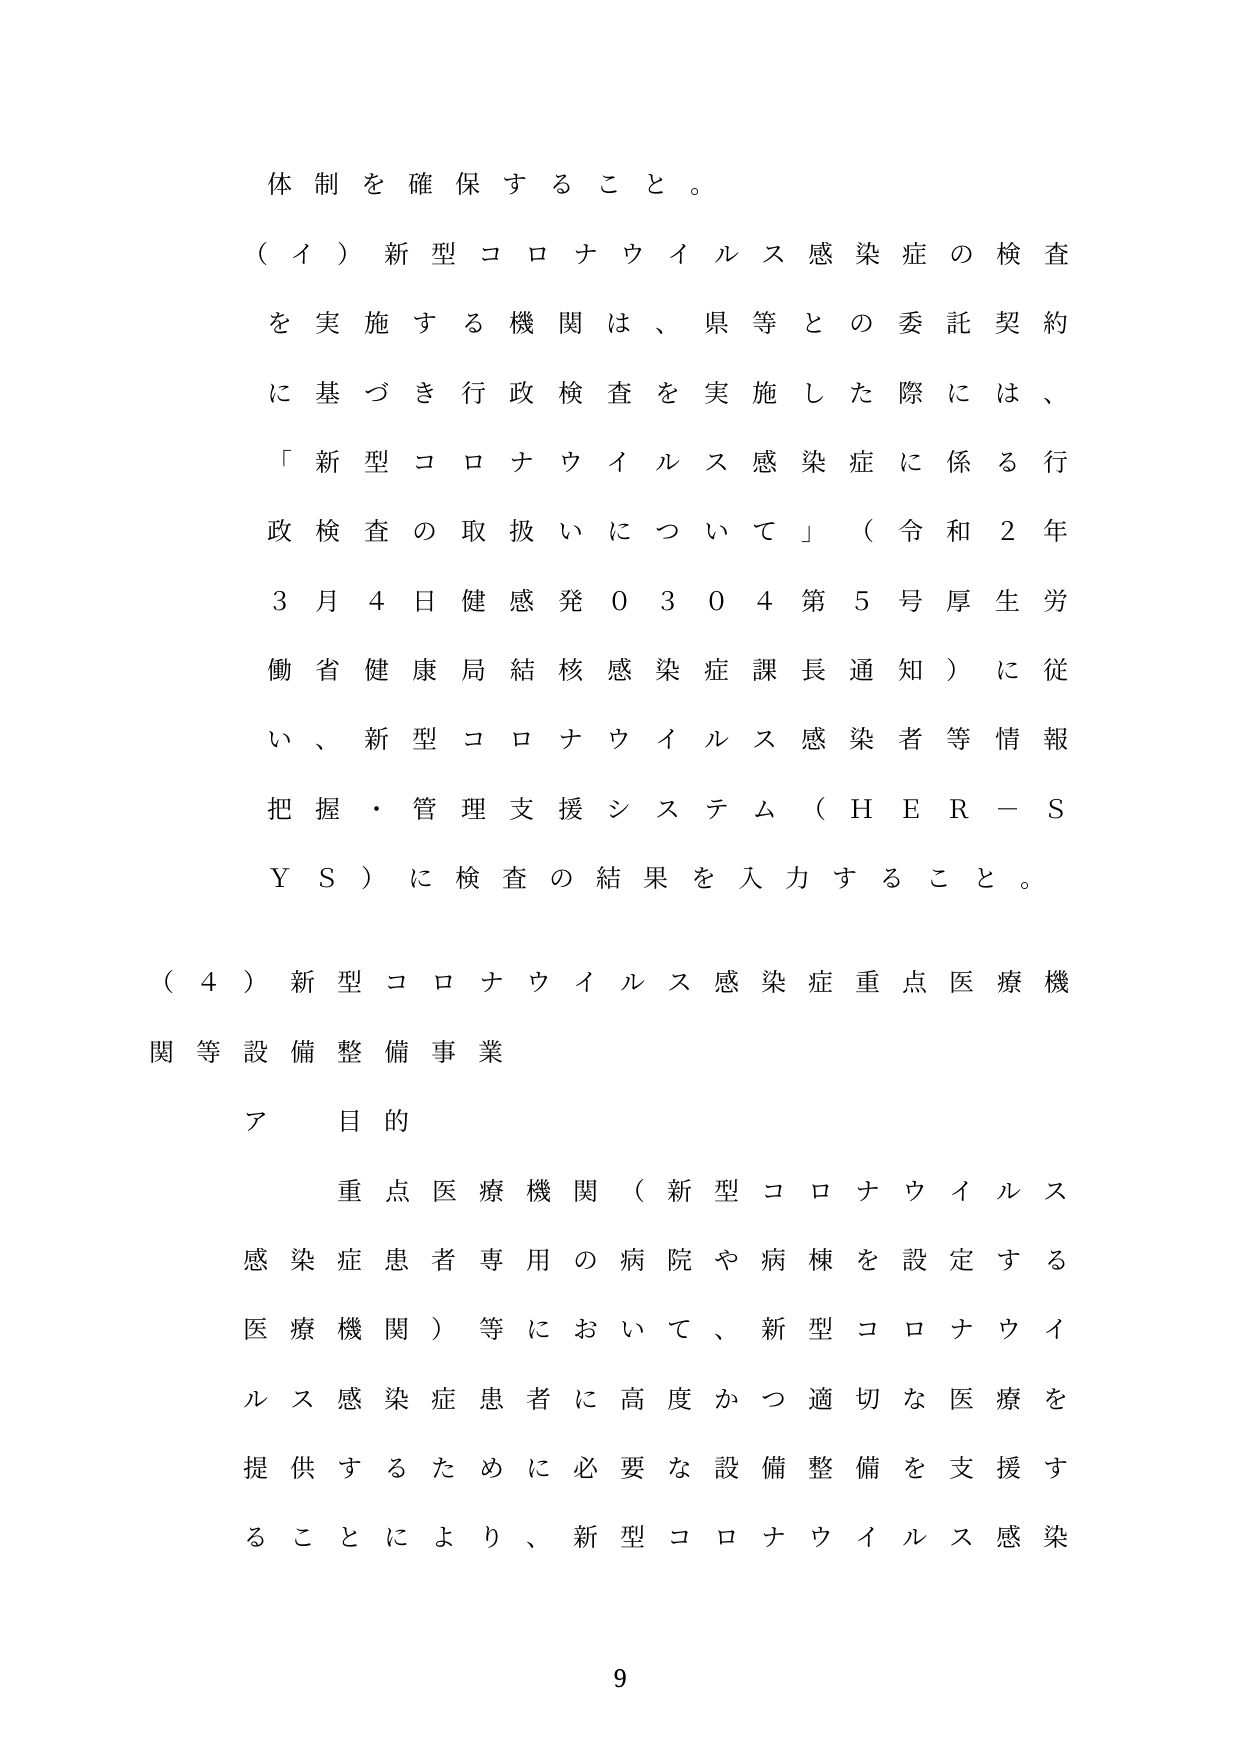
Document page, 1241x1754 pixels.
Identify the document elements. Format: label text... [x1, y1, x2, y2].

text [149, 1154, 1091, 1571]
text （４）新型コロナウイルス感染症重点医療機関等設備整備事業 [149, 946, 1091, 1085]
text ア 目的 [149, 1085, 1091, 1154]
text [149, 148, 1091, 218]
text （イ）新型コロナウイルス感染症の検査を実施する機関は、県等との委託契約に基づき行政検査を実施した際には、「新型コロナウイルス感染症に係る行政検査の取扱いについて」（令和２年３月４日健感発０３０４第５号厚生労働省健康局結核感染症課長通知）に従い、新型コロナウイルス感染者等情報把握・管理支援システム（ＨＥＲ－ＳＹＳ）に検査の結果を入力すること。 [149, 218, 1091, 912]
